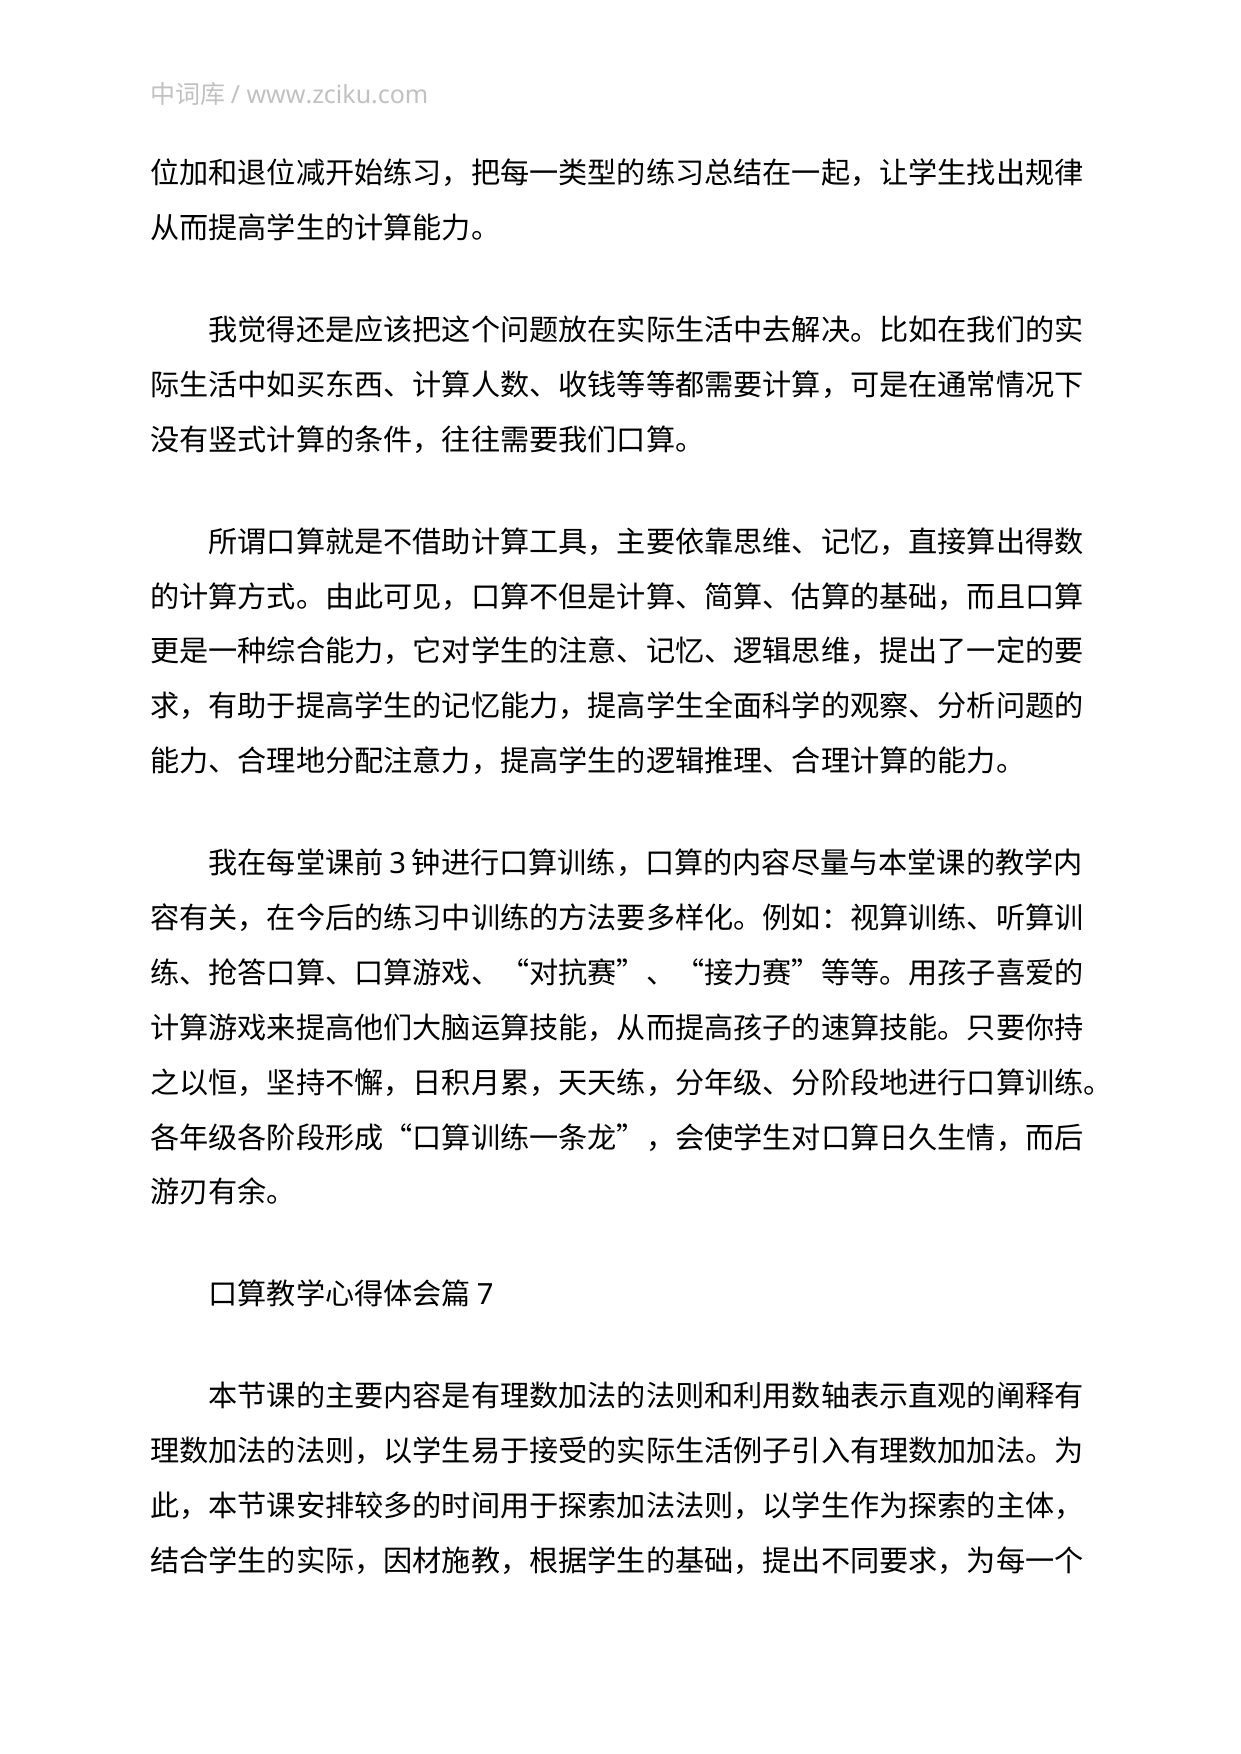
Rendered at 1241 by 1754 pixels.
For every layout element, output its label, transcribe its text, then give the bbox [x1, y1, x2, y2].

text 口算教学心得体会篇7 [150, 1271, 1090, 1313]
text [150, 1373, 1090, 1580]
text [150, 150, 1090, 247]
text 我在每堂课前3钟进行口算训练，口算的内容尽量与本堂课的教学内容有关，在今后的练习中训练的方法要多样化。例如：视算训练、听算训练、抢答口算、口算游戏、“对抗赛”、“接力赛”等等。用孩子喜爱的计算游戏来提高他们大脑运算技能，从而提高孩子的速算技能。只要你持之以恒，坚持不懈，日积月累，天天练，分年级、分阶段地进行口算训练。各年级各阶段形成“口算训练一条龙”，会使学生对口算日久生情，而后游刃有余。 [150, 839, 1090, 1211]
text 所谓口算就是不借助计算工具，主要依靠思维、记忆，直接算出得数的计算方式。由此可见，口算不但是计算、简算、估算的基础，而且口算更是一种综合能力，它对学生的注意、记忆、逻辑思维，提出了一定的要求，有助于提高学生的记忆能力，提高学生全面科学的观察、分析问题的能力、合理地分配注意力，提高学生的逻辑推理、合理计算的能力。 [150, 518, 1090, 780]
text 我觉得还是应该把这个问题放在实际生活中去解决。比如在我们的实际生活中如买东西、计算人数、收钱等等都需要计算，可是在通常情况下没有竖式计算的条件，往往需要我们口算。 [150, 307, 1090, 459]
